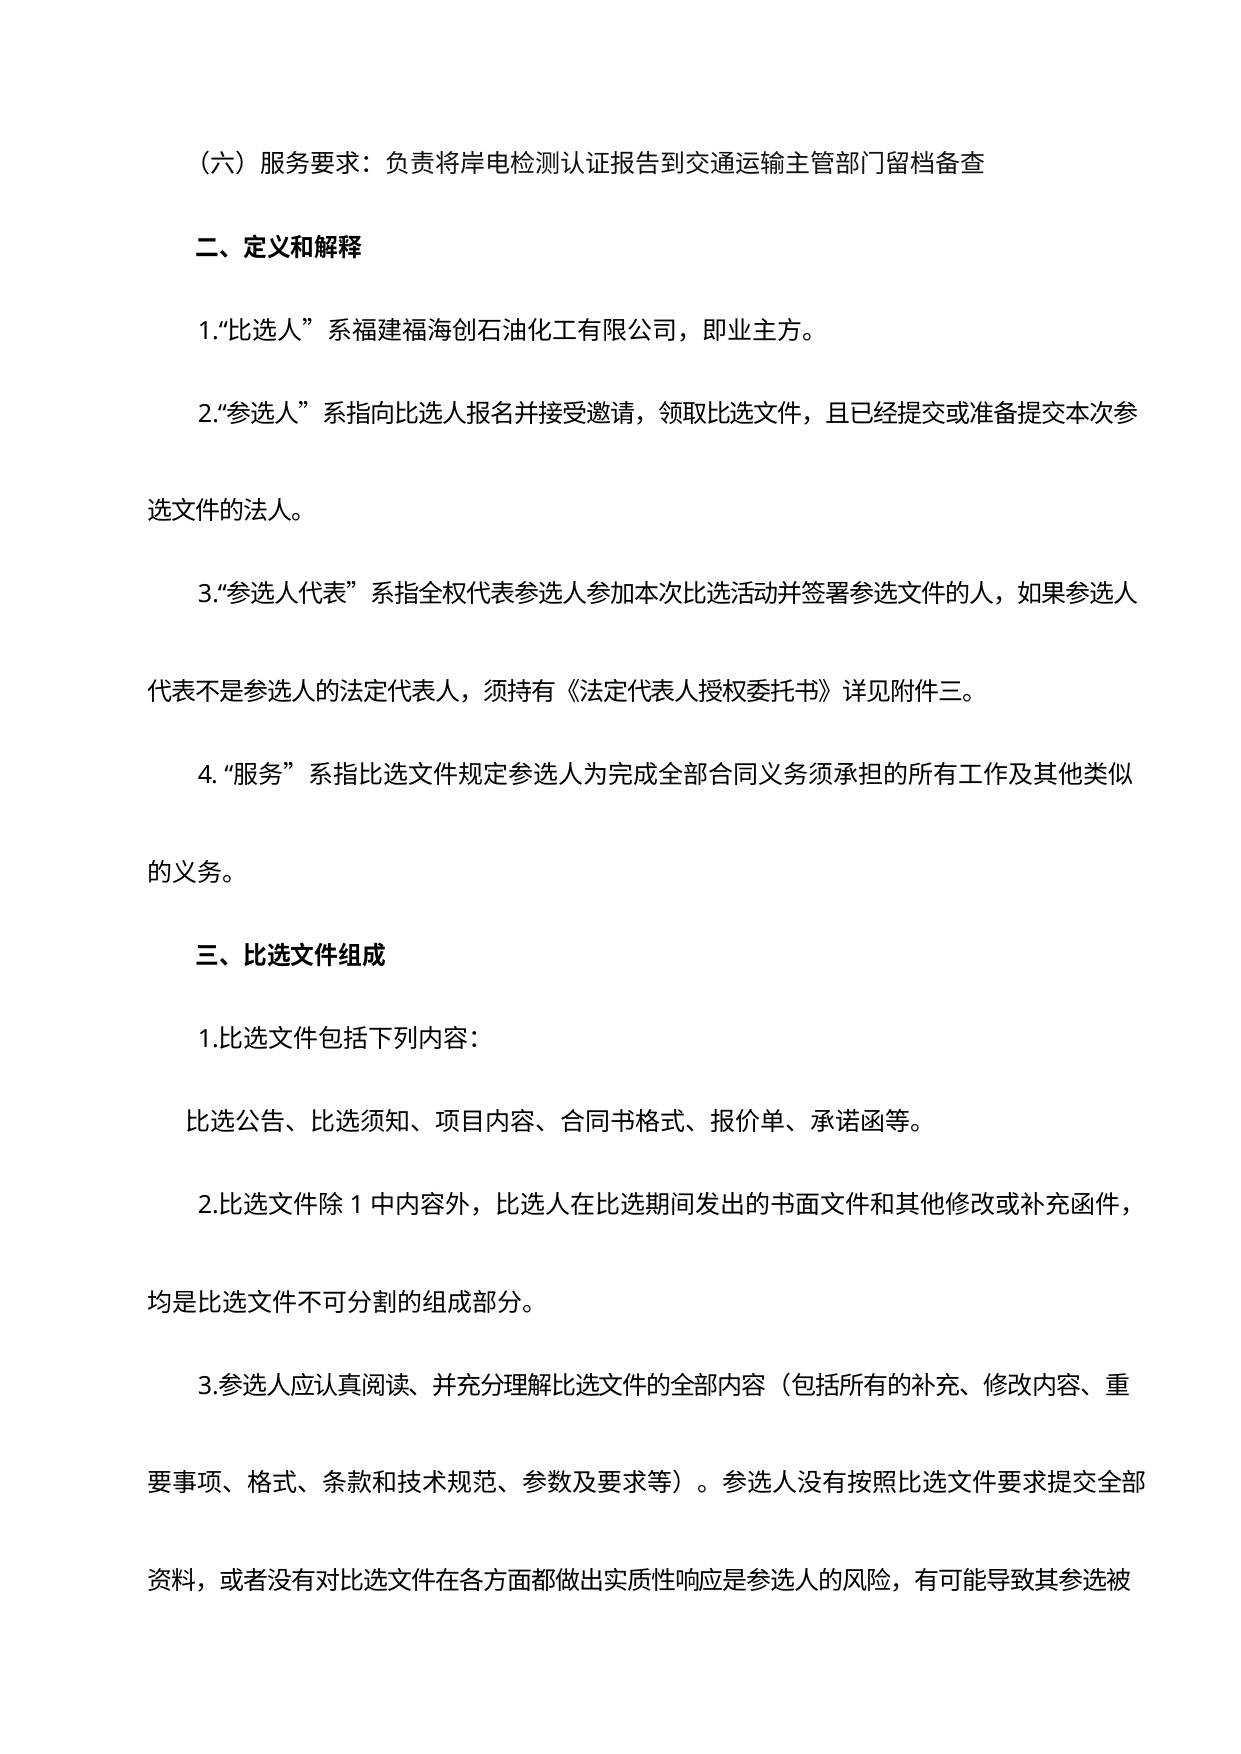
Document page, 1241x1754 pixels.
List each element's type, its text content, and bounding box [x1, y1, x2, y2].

text 3.“参选人代表”系指全权代表参选人参加本次比选活动并签署参选文件的人，如果参选人代表不是参选人的法定代表人，须持有《法定代表人授权委托书》详见附件三。 [148, 559, 1152, 722]
text 1.比选文件包括下列内容： [148, 1004, 1152, 1069]
text （六）服务要求：负责将岸电检测认证报告到交通运输主管部门留档备查 [148, 129, 1152, 194]
text 1.“比选人”系福建福海创石油化工有限公司，即业主方。 [148, 296, 1152, 361]
text 4. “服务”系指比选文件规定参选人为完成全部合同义务须承担的所有工作及其他类似的义务。 [148, 740, 1152, 903]
text 2.比选文件除 1 中内容外，比选人在比选期间发出的书面文件和其他修改或补充函件，均是比选文件不可分割的组成部分。 [148, 1170, 1152, 1333]
subtitle 三、比选文件组成 [148, 921, 1152, 986]
text 比选公告、比选须知、项目内容、合同书格式、报价单、承诺函等。 [148, 1087, 1152, 1152]
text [148, 1351, 1152, 1611]
subtitle 二、定义和解释 [148, 213, 1152, 278]
text 2.“参选人”系指向比选人报名并接受邀请，领取比选文件，且已经提交或准备提交本次参选文件的法人。 [148, 379, 1152, 541]
